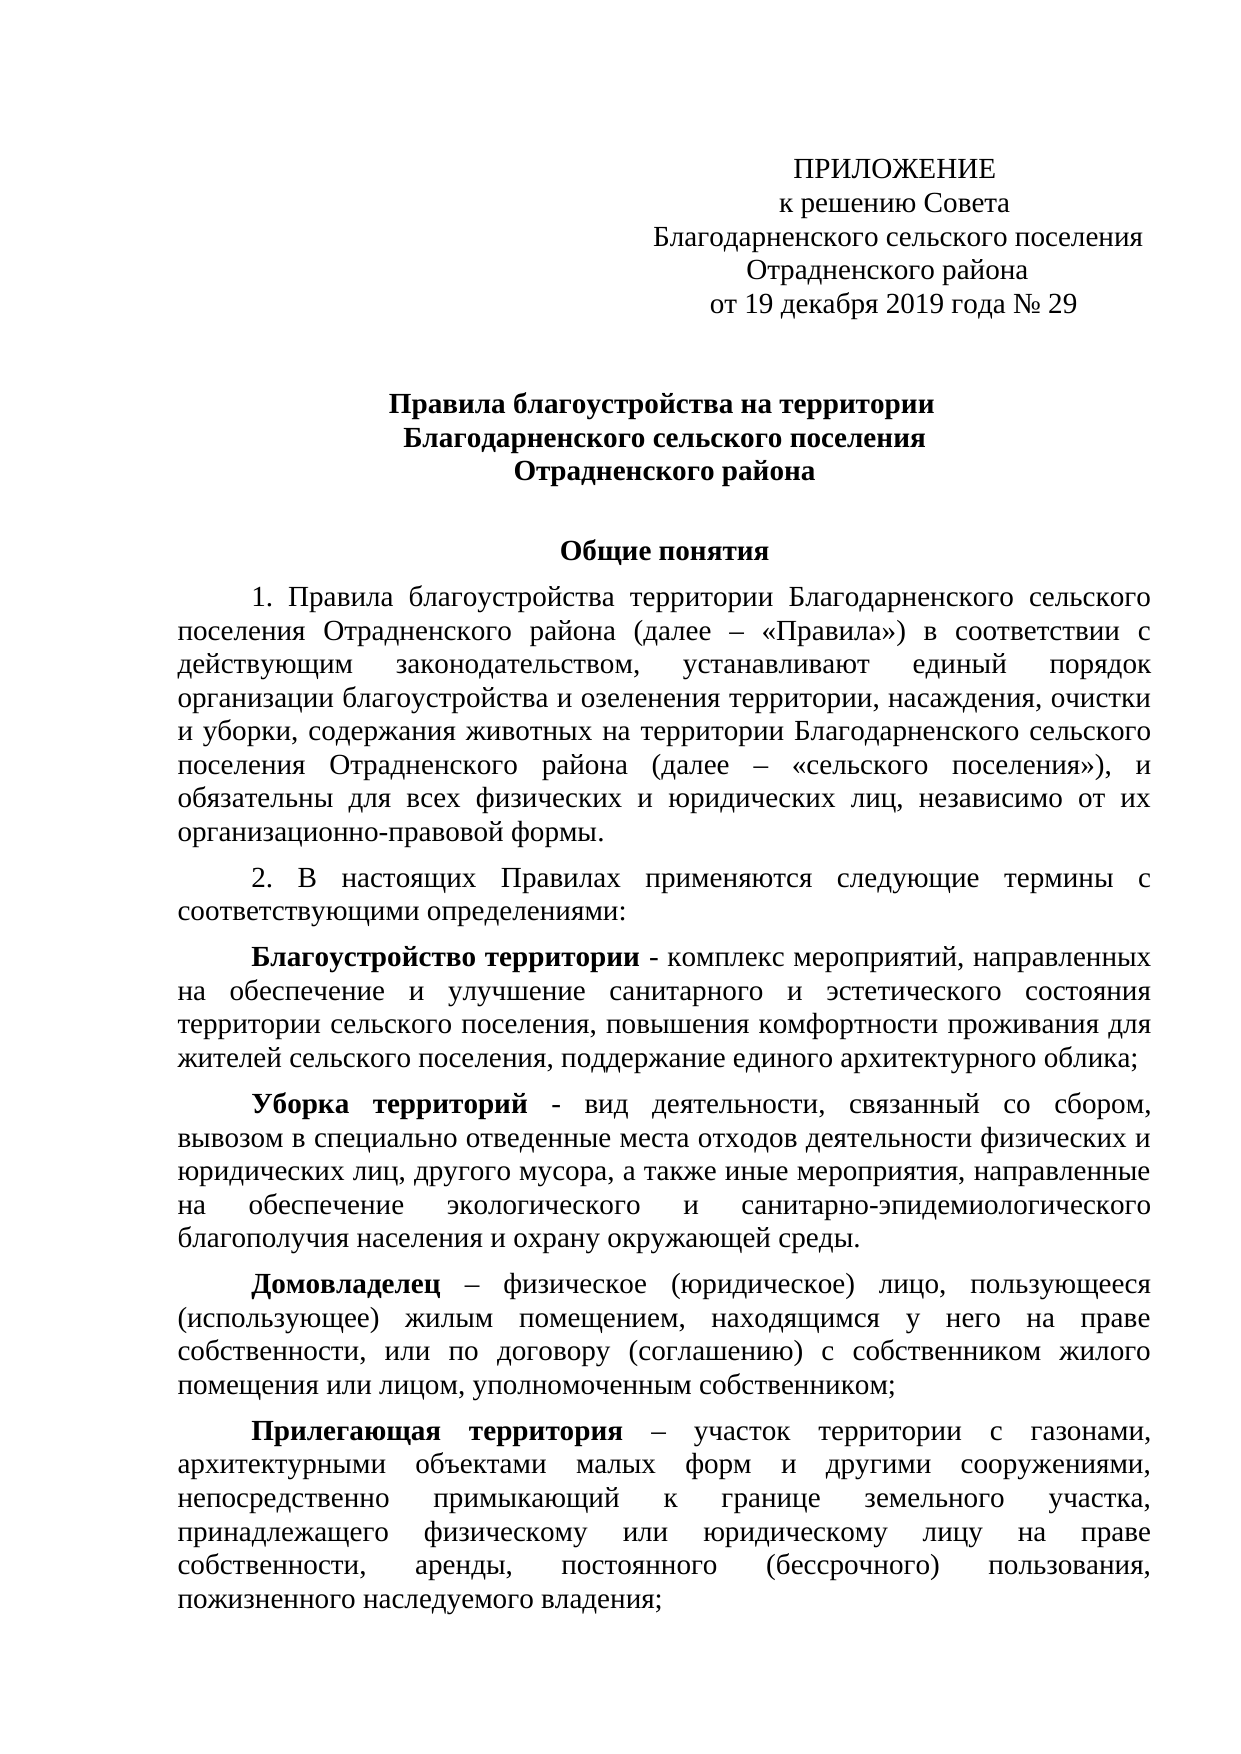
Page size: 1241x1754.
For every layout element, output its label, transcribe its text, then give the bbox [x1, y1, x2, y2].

text Прилегающая территория – участок территории с газонами, архитектурными объектами малых форм и другими сооружениями, непосредственно примыкающий к границе земельного участка, принадлежащего физическому или юридическому лицу на праве собственности, аренды, постоянного (бессрочного) пользования, пожизненного наследуемого владения; [177, 1413, 1152, 1614]
title Правила благоустройства на территории [177, 386, 1152, 420]
text Уборка территорий - вид деятельности, связанный со сбором, вывозом в специально отведенные места отходов деятельности физических и юридических лиц, другого мусора, а также иные мероприятия, направленные на обеспечение экологического и санитарно-эпидемиологического благополучия населения и охрану окружающей среды. [177, 1086, 1152, 1254]
text 2. В настоящих Правилах применяются следующие термины с соответствующими определениями: [177, 860, 1152, 927]
text ПРИЛОЖЕНИЕ [177, 152, 1152, 185]
title Благодарненского сельского поселения [177, 420, 1152, 453]
text Благодарненского сельского поселения [177, 219, 1152, 252]
title от 19 декабря 2019 года № 29 [177, 286, 1152, 319]
text к решению Совета [177, 185, 1152, 219]
text Благоустройство территории - комплекс мероприятий, направленных на обеспечение и улучшение санитарного и эстетического состояния территории сельского поселения, повышения комфортности проживания для жителей сельского поселения, поддержание единого архитектурного облика; [177, 939, 1152, 1074]
title Отрадненского района [177, 453, 1152, 487]
text Домовладелец – физическое (юридическое) лицо, пользующееся (использующее) жилым помещением, находящимся у него на праве собственности, или по договору (соглашению) с собственником жилого помещения или лицом, уполномоченным собственником; [177, 1266, 1152, 1401]
text Общие понятия [177, 533, 1152, 567]
text Отрадненского района [177, 252, 1152, 286]
text 1. Правила благоустройства территории Благодарненского сельского поселения Отрадненского района (далее – «Правила») в соответствии с действующим законодательством, устанавливают единый порядок организации благоустройства и озеленения территории, насаждения, очистки и уборки, содержания животных на территории Благодарненского сельского поселения Отрадненского района (далее – «сельского поселения»), и обязательны для всех физических и юридических лиц, независимо от их организационно-правовой формы. [177, 579, 1152, 847]
